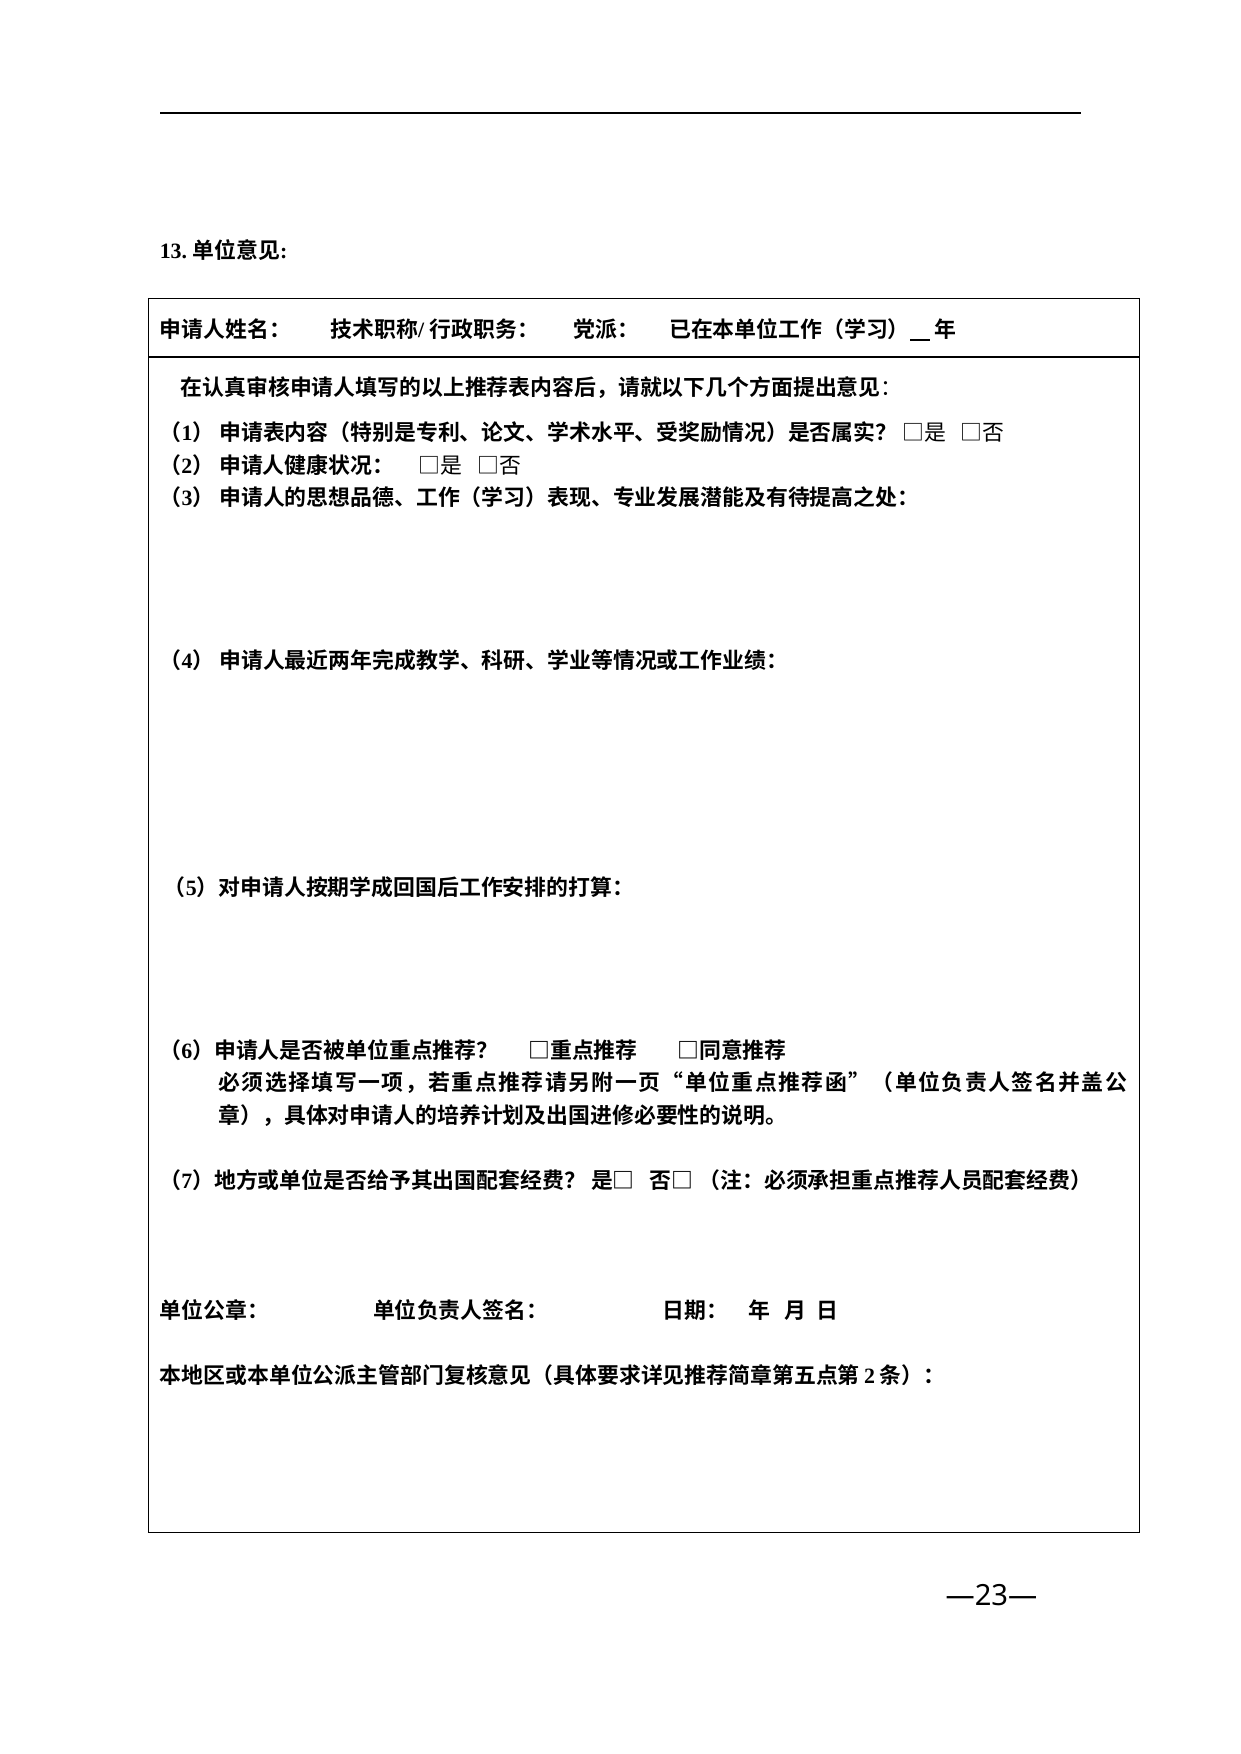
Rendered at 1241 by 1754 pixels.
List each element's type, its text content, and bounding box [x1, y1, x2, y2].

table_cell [149, 358, 1139, 1532]
table_header 申请人姓名： 技术职称/ 行政职务： 党派： 已在本单位工作（学习） 年 [149, 299, 1139, 356]
text 13. 单位意见: [159, 233, 1081, 265]
